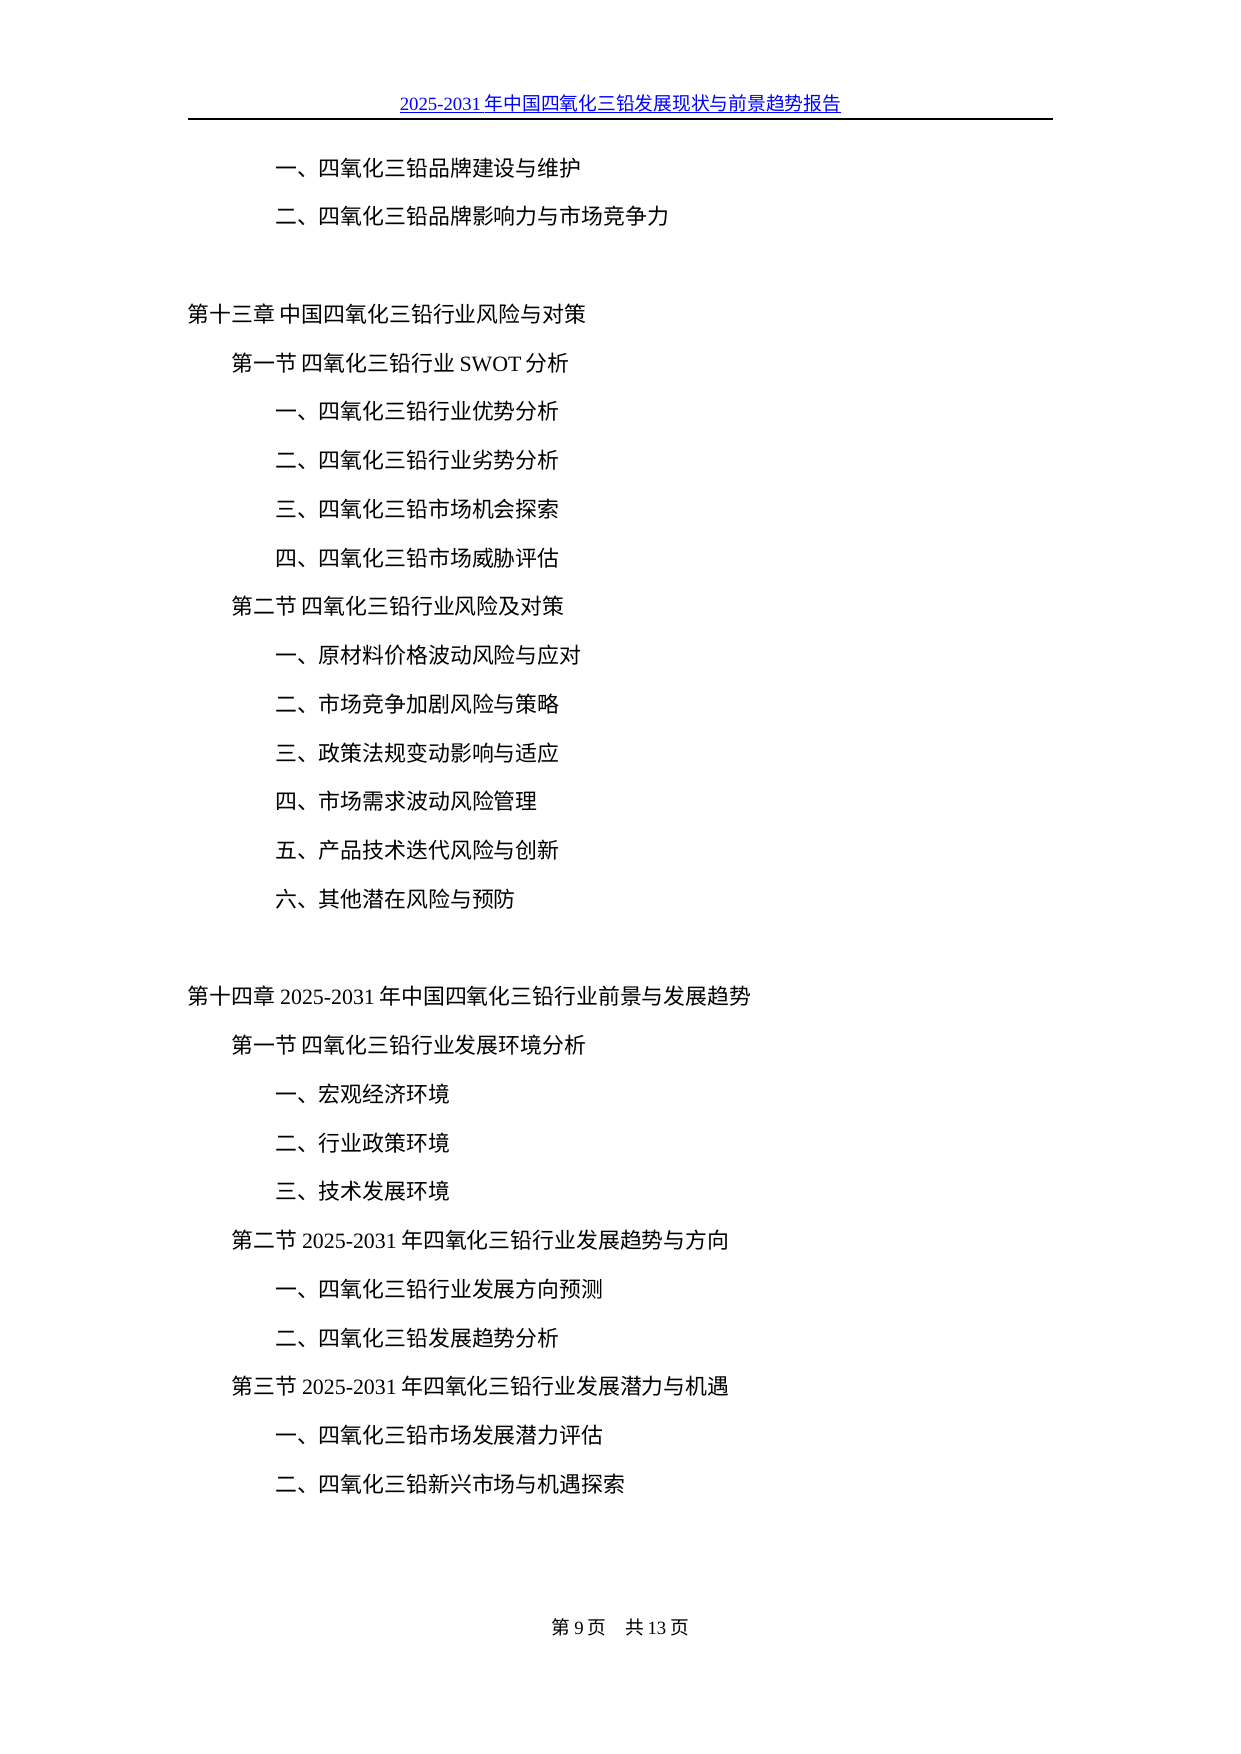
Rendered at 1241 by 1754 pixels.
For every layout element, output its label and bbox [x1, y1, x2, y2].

text [187, 150, 1053, 1499]
